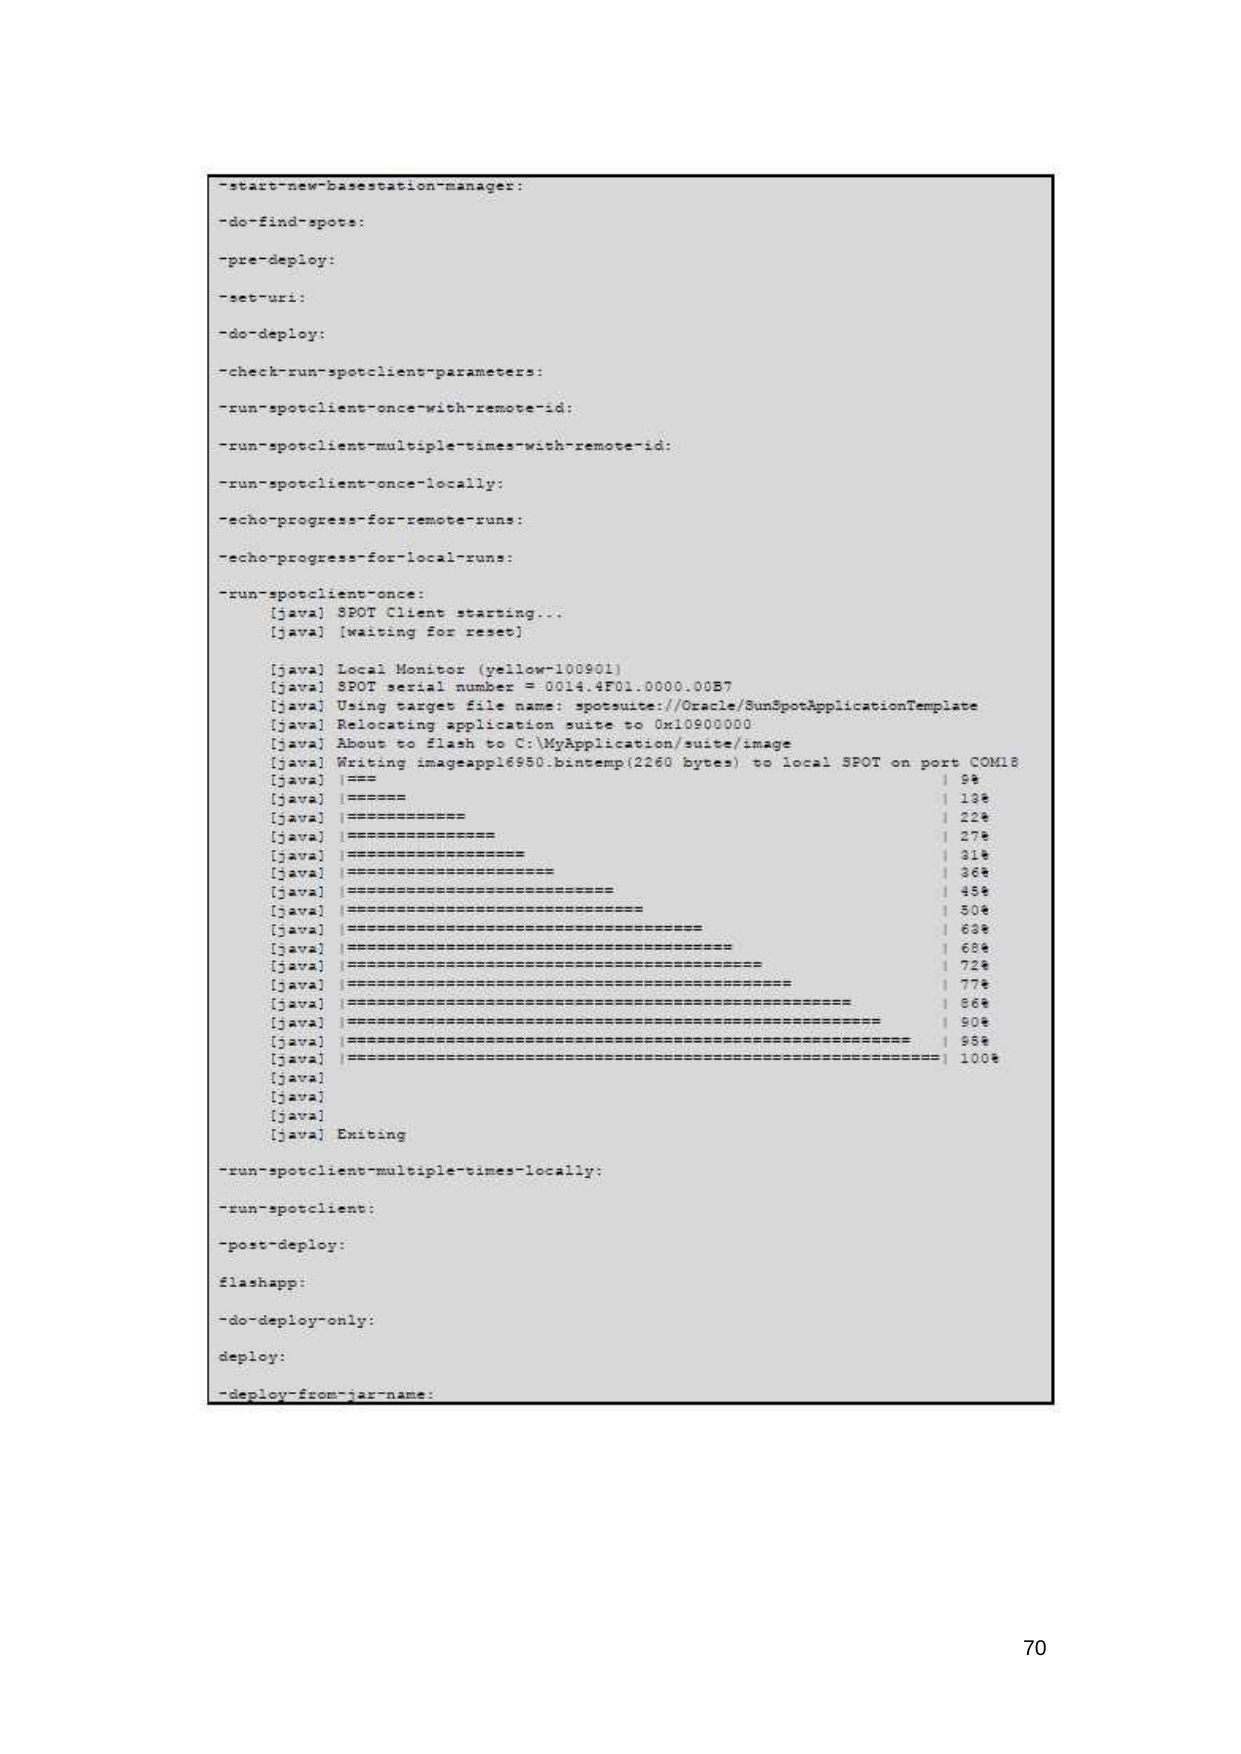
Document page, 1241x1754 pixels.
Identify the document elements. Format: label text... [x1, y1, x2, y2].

text 70 [187, 1618, 1051, 1660]
picture [187, 165, 1088, 1421]
